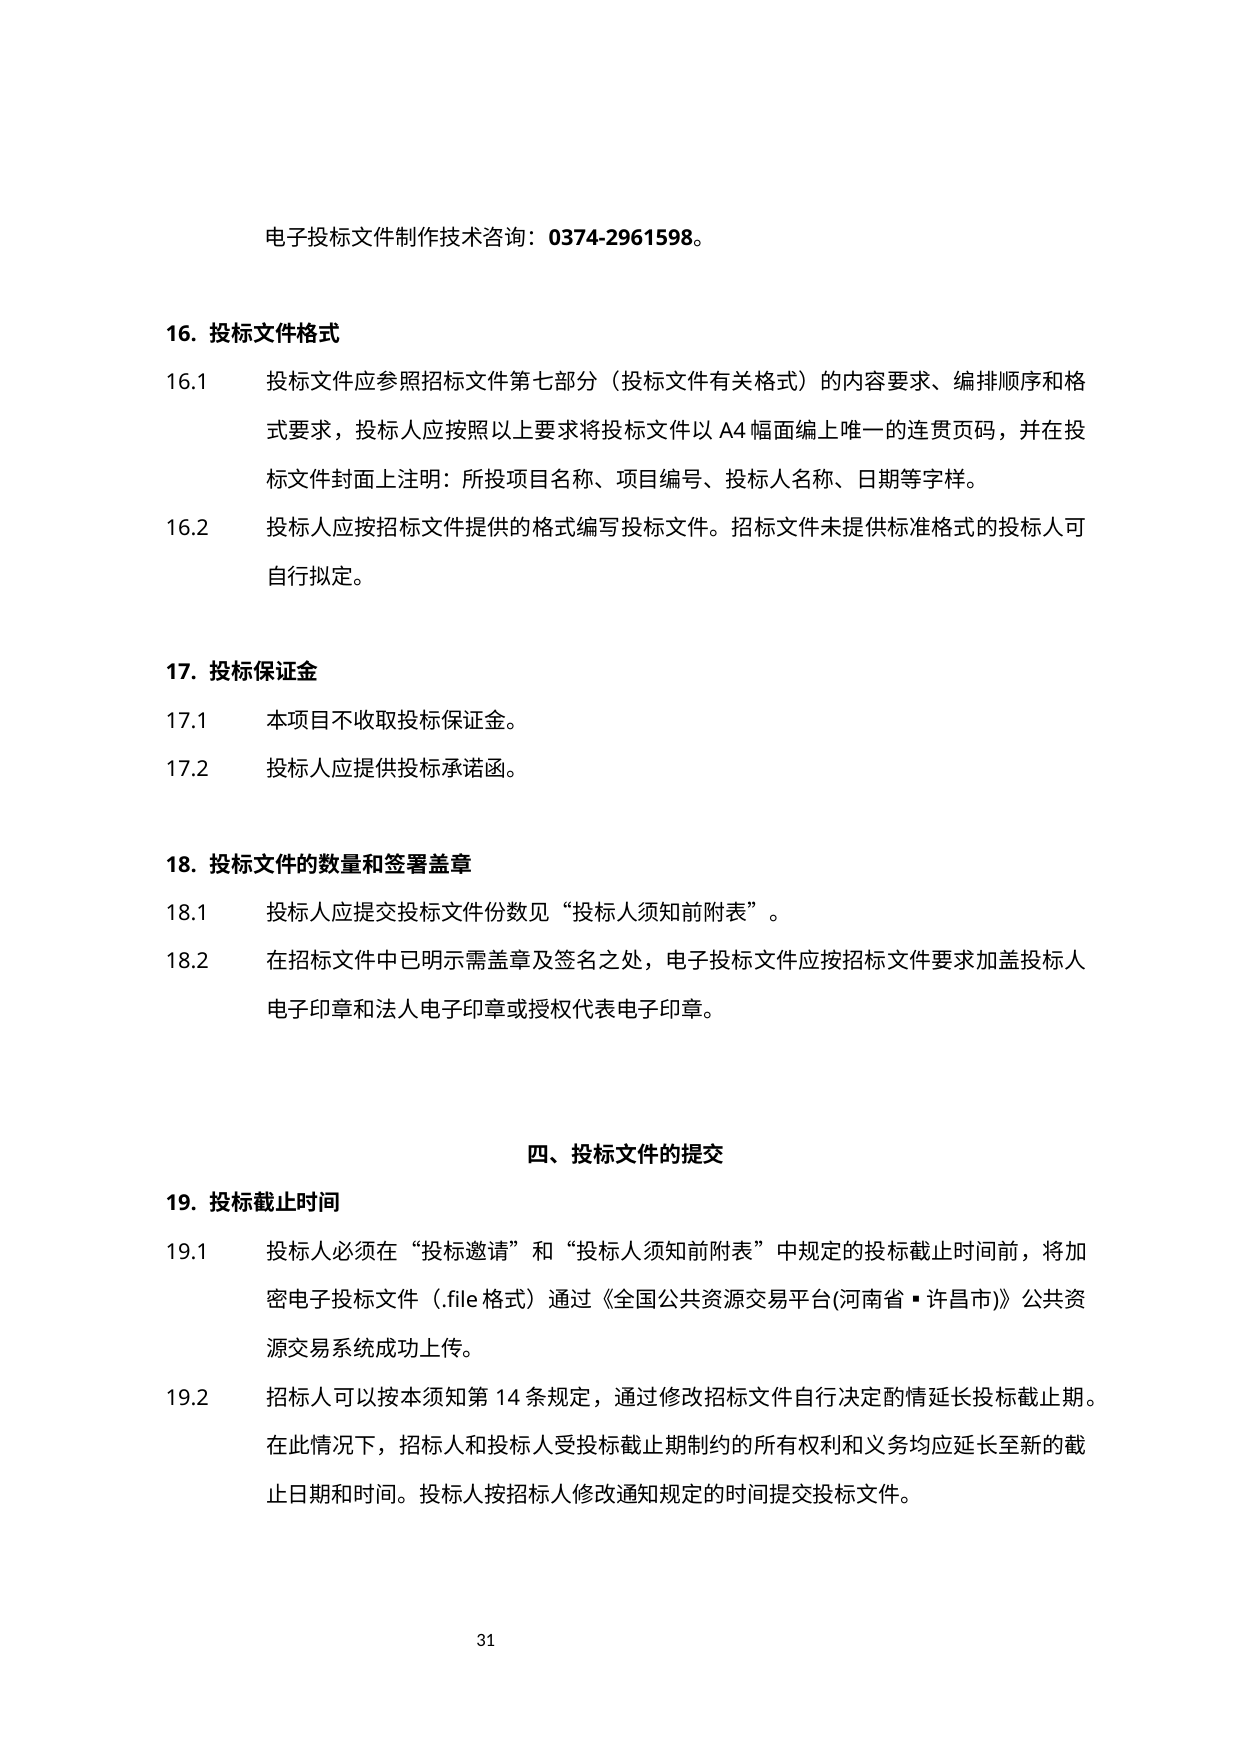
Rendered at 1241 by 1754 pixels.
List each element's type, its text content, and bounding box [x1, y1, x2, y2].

list 投标人必须在“投标邀请”和“投标人须知前附表”中规定的投标截止时间前，将加密电子投标文件（.file格式）通过《全国公共资源交易平台(河南省▪许昌市)》公共资源交易系统成功上传。 [165, 1233, 1087, 1363]
text 四、投标文件的提交 [165, 1137, 1087, 1169]
list 投标文件的数量和签署盖章 [165, 846, 1087, 879]
list 投标人应按招标文件提供的格式编写投标文件。招标文件未提供标准格式的投标人可自行拟定。 [165, 509, 1087, 591]
list 投标人应提供投标承诺函。 [165, 751, 1087, 783]
list 招标人可以按本须知第14条规定，通过修改招标文件自行决定酌情延长投标截止期。在此情况下，招标人和投标人受投标截止期制约的所有权利和义务均应延长至新的截止日期和时间。投标人按招标人修改通知规定的时间提交投标文件。 [165, 1379, 1087, 1509]
list 投标截止时间 [165, 1185, 1087, 1218]
text 电子投标文件制作技术咨询：0374-2961598。 [176, 219, 1087, 252]
list 本项目不收取投标保证金。 [165, 702, 1087, 735]
list 投标人应提交投标文件份数见“投标人须知前附表”。 [165, 895, 1087, 927]
list 在招标文件中已明示需盖章及签名之处，电子投标文件应按招标文件要求加盖投标人电子印章和法人电子印章或授权代表电子印章。 [165, 943, 1087, 1024]
list 投标文件应参照招标文件第七部分（投标文件有关格式）的内容要求、编排顺序和格式要求，投标人应按照以上要求将投标文件以A4幅面编上唯一的连贯页码，并在投标文件封面上注明：所投项目名称、项目编号、投标人名称、日期等字样。 [165, 364, 1087, 494]
list 投标保证金 [165, 654, 1087, 686]
list 投标文件格式 [165, 315, 1087, 348]
